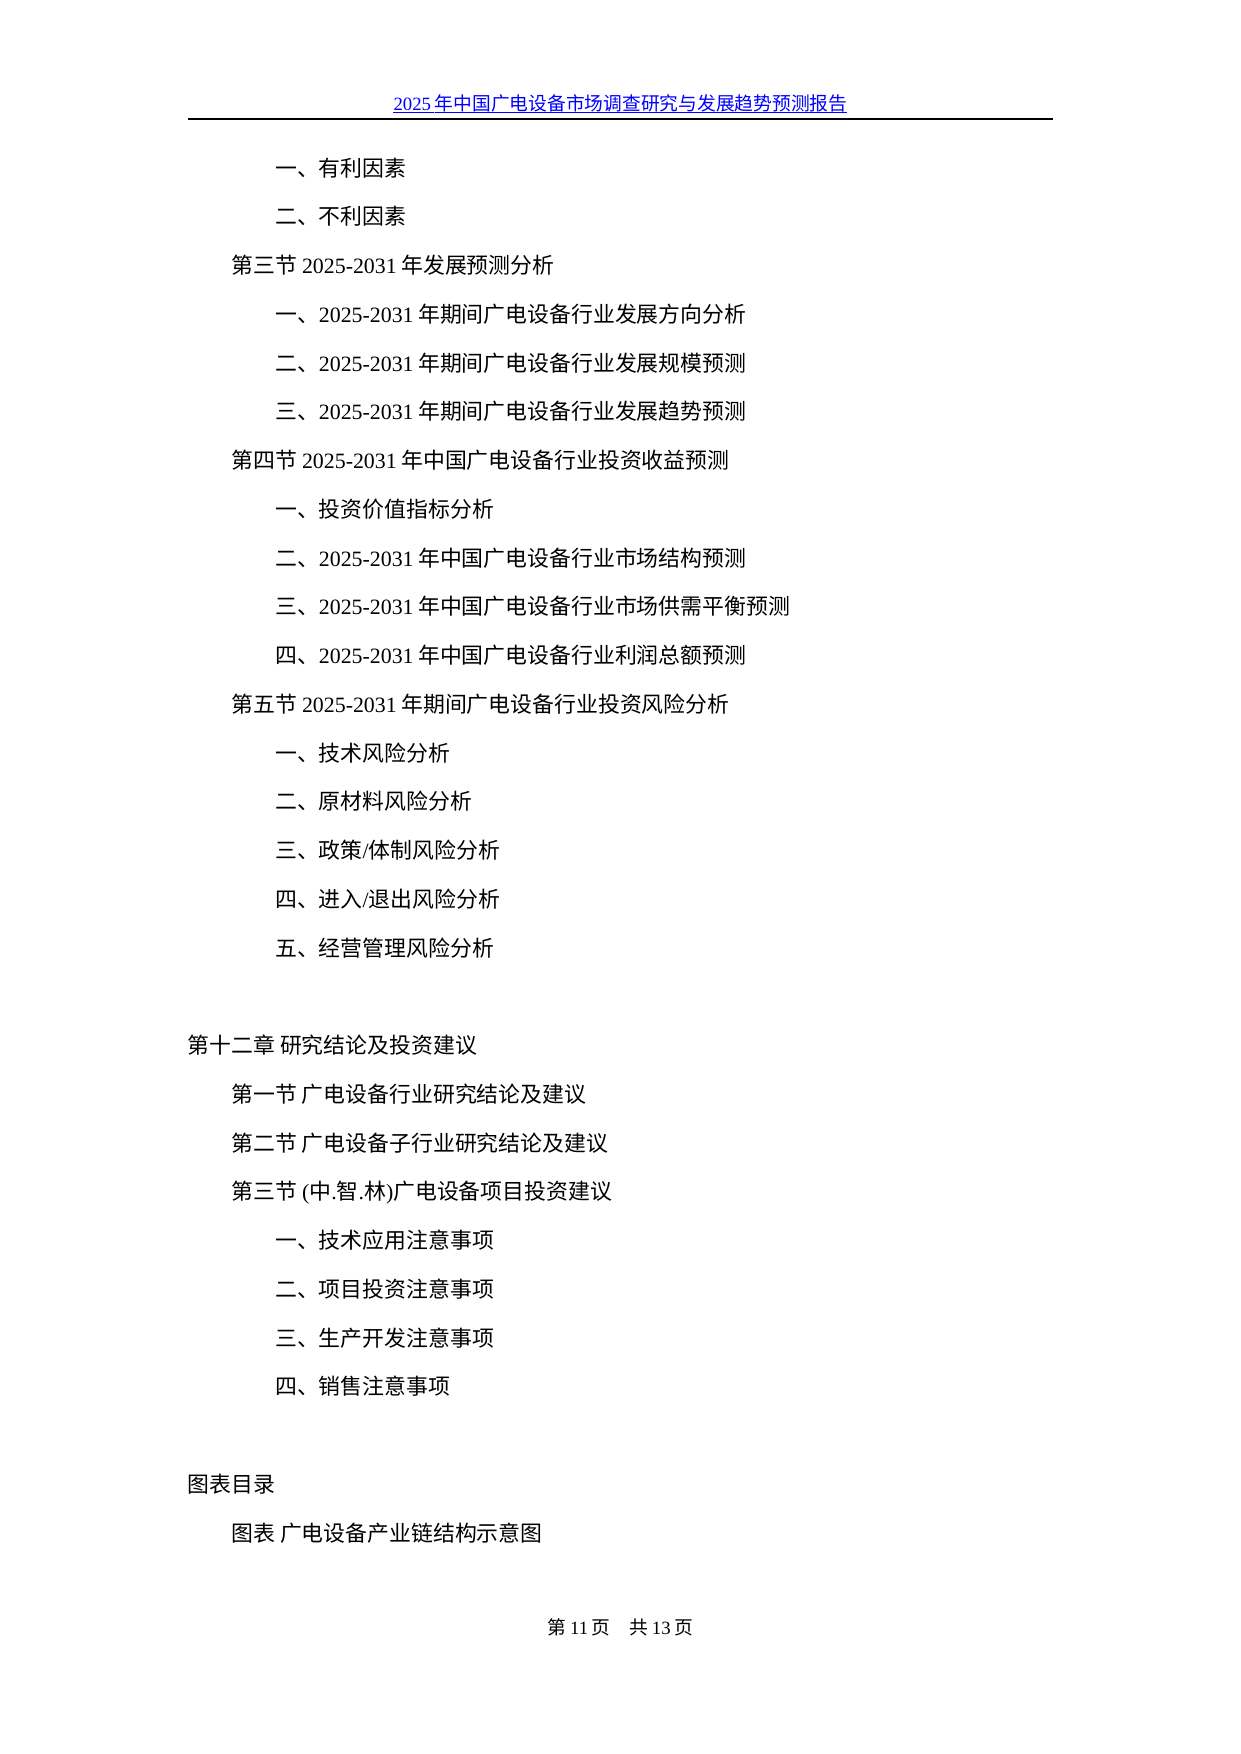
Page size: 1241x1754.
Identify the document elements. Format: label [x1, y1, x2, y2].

text [187, 150, 1053, 1548]
